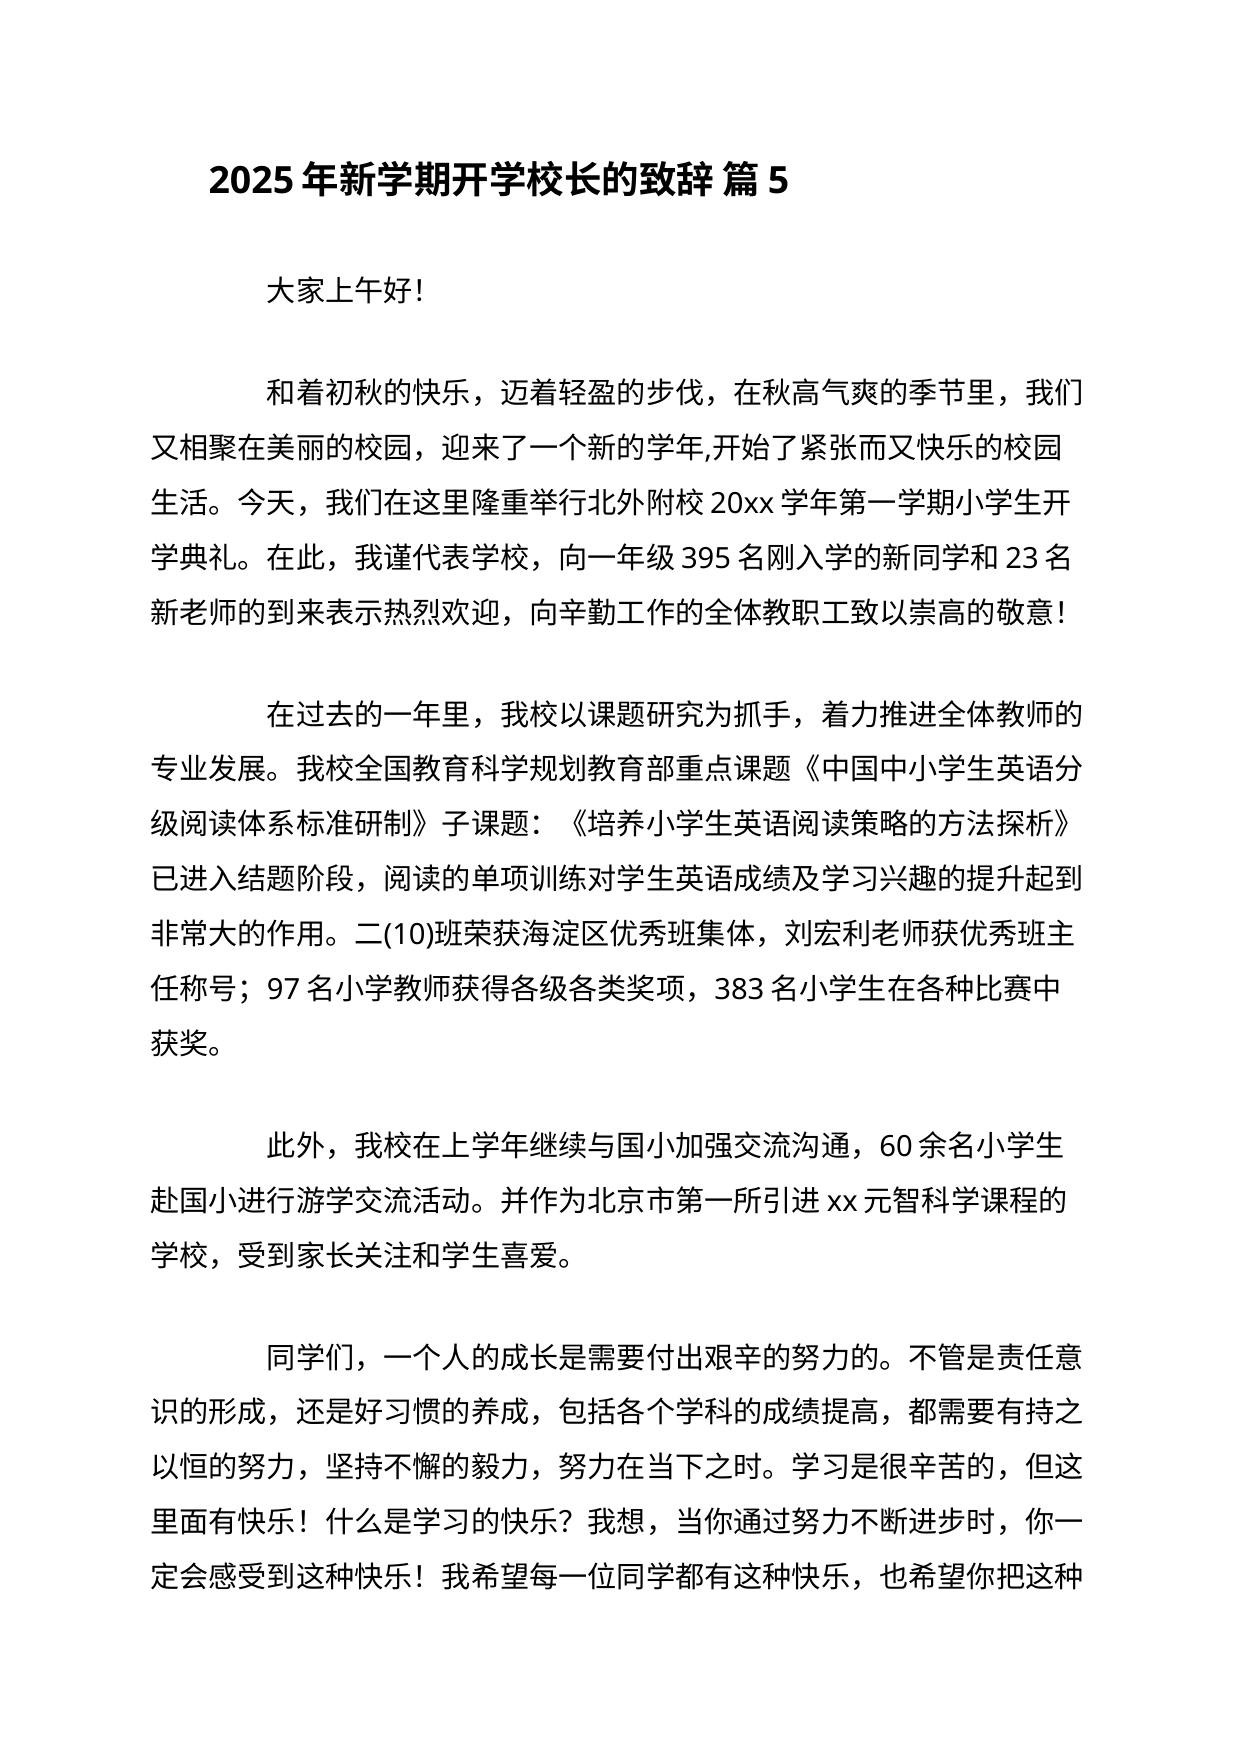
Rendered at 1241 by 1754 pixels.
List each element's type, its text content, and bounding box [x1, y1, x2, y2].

text 此外，我校在上学年继续与国小加强交流沟通，60余名小学生赴国小进行游学交流活动。并作为北京市第一所引进xx元智科学课程的学校，受到家长关注和学生喜爱。 [150, 1122, 1090, 1275]
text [150, 1334, 1090, 1596]
text 和着初秋的快乐，迈着轻盈的步伐，在秋高气爽的季节里，我们又相聚在美丽的校园，迎来了一个新的学年,开始了紧张而又快乐的校园生活。今天，我们在这里隆重举行北外附校20xx学年第一学期小学生开学典礼。在此，我谨代表学校，向一年级395名刚入学的新同学和23名新老师的到来表示热烈欢迎，向辛勤工作的全体教职工致以崇高的敬意！ [150, 369, 1090, 632]
text 在过去的一年里，我校以课题研究为抓手，着力推进全体教师的专业发展。我校全国教育科学规划教育部重点课题《中国中小学生英语分级阅读体系标准研制》子课题：《培养小学生英语阅读策略的方法探析》已进入结题阶段，阅读的单项训练对学生英语成绩及学习兴趣的提升起到非常大的作用。二(10)班荣获海淀区优秀班集体，刘宏利老师获优秀班主任称号；97名小学教师获得各级各类奖项，383名小学生在各种比赛中获奖。 [150, 691, 1090, 1063]
text 2025年新学期开学校长的致辞 篇5 [150, 150, 1090, 204]
text 大家上午好！ [150, 268, 1090, 310]
